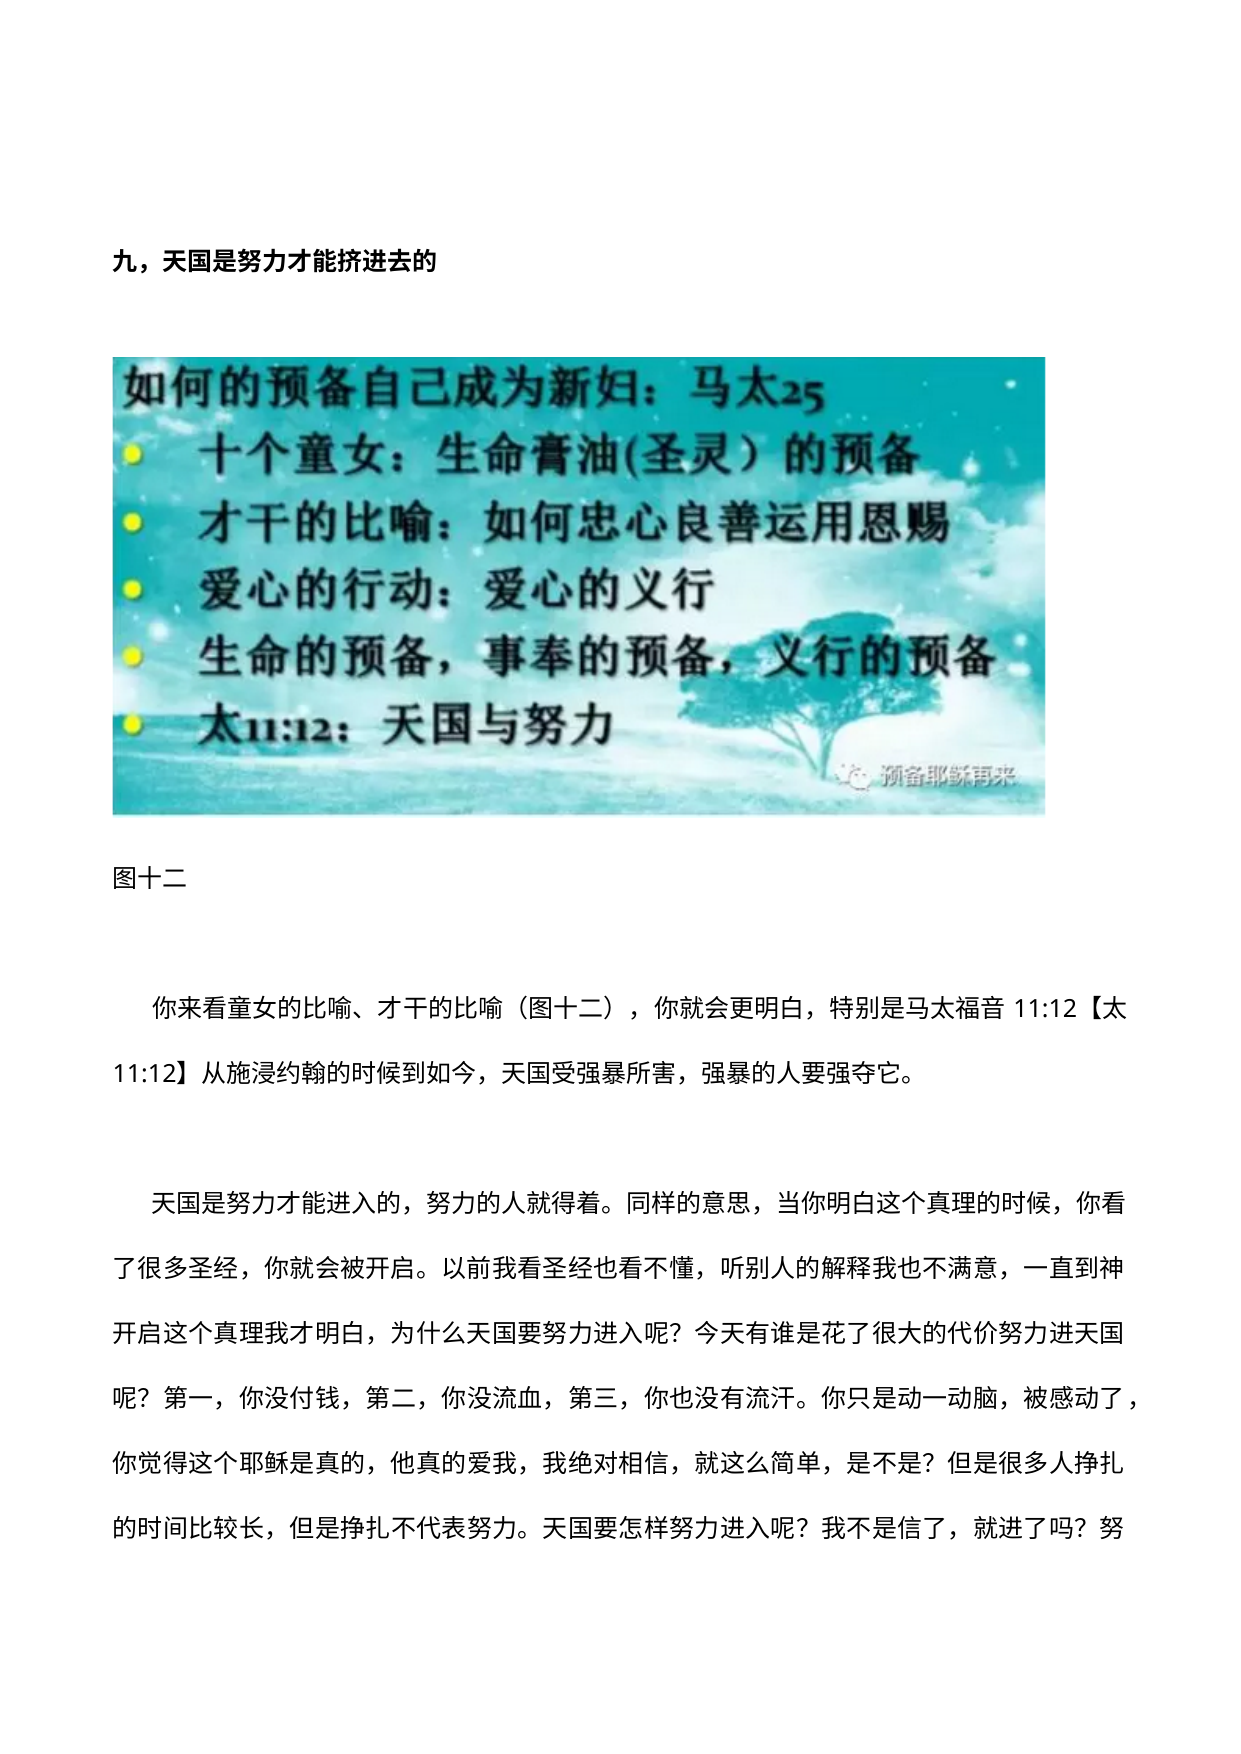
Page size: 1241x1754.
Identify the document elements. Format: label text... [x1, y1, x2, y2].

picture [112, 357, 1047, 818]
text 九，天国是努力才能挤进去的 [112, 227, 1128, 292]
text 图十二 [112, 844, 1128, 909]
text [112, 1169, 1128, 1559]
text 你来看童女的比喻、才干的比喻（图十二），你就会更明白，特别是马太福音11:12【太11:12】从施浸约翰的时候到如今，天国受强暴所害，强暴的人要强夺它。 [112, 974, 1128, 1104]
